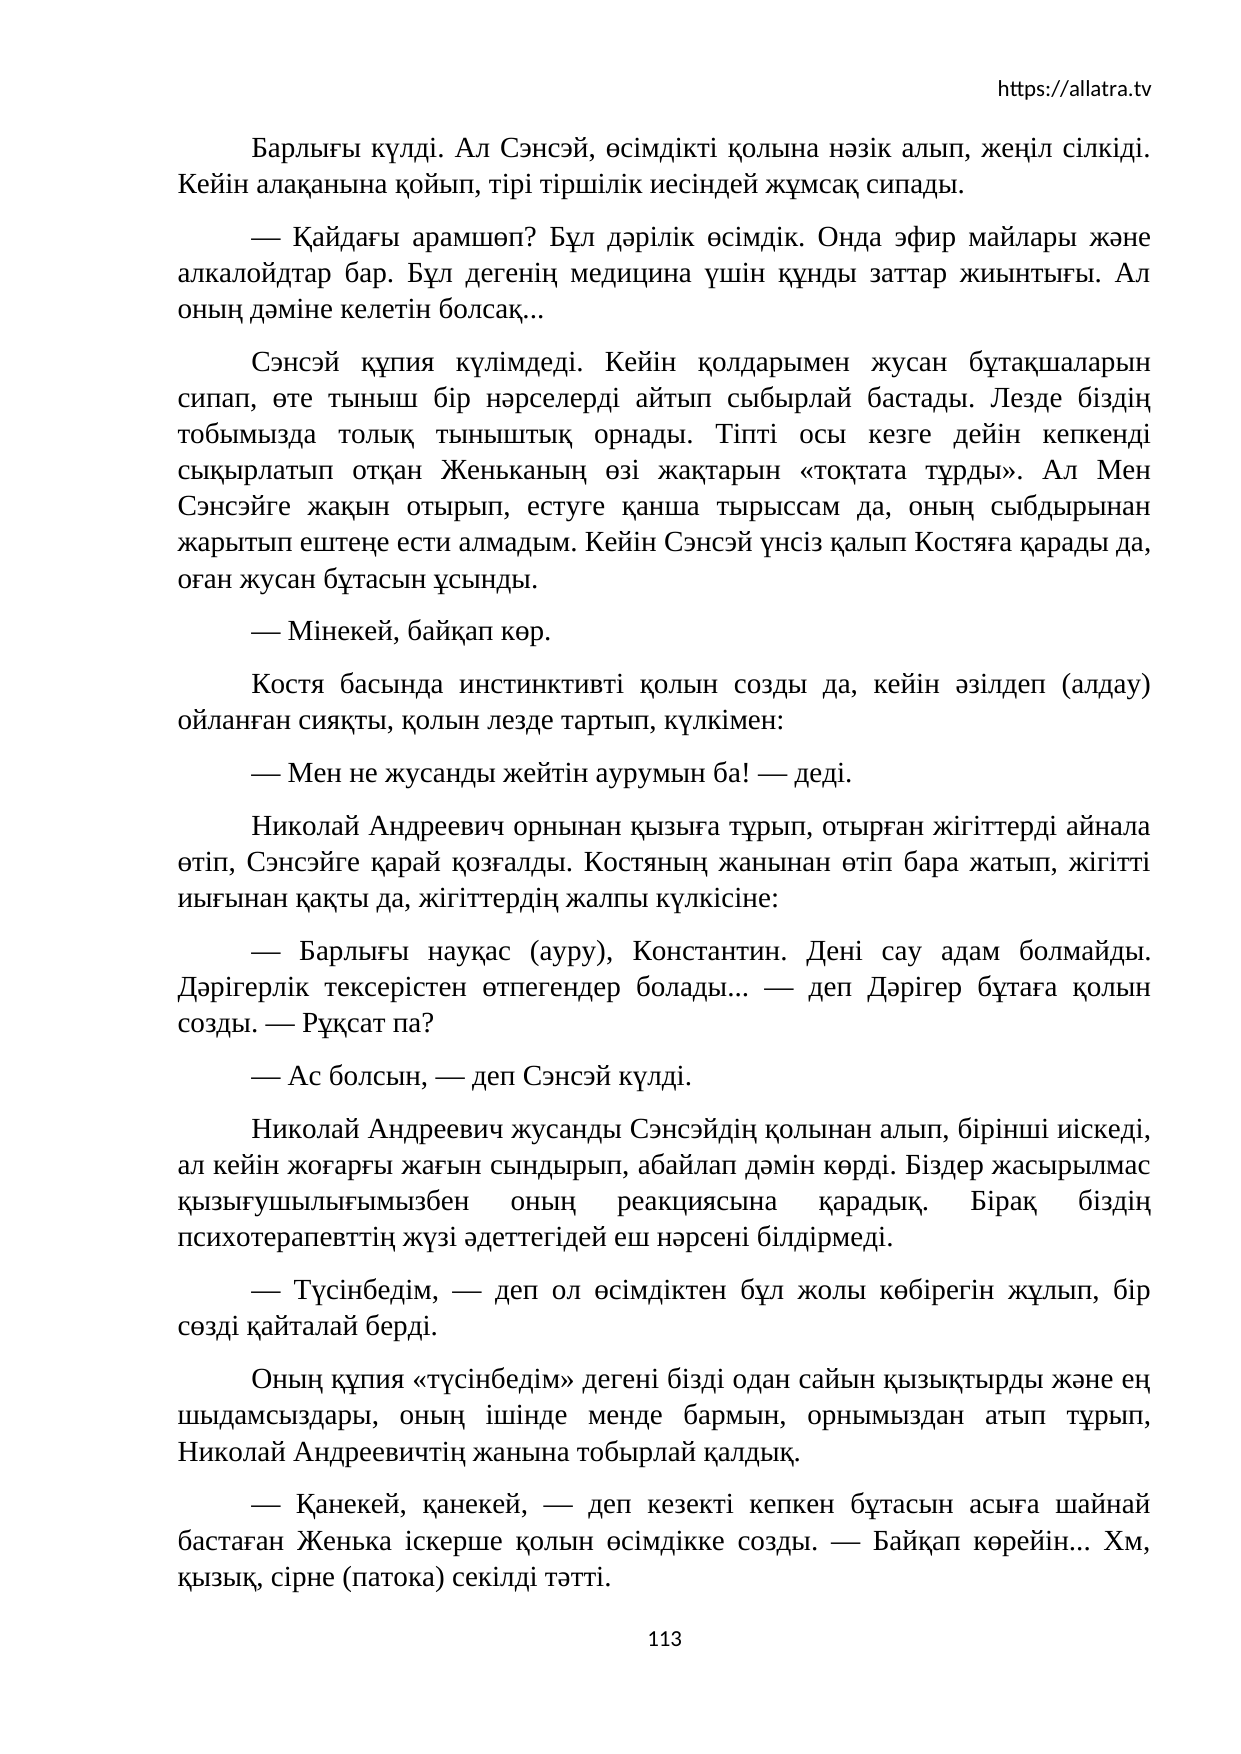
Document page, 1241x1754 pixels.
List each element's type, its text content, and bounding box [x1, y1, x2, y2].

text — Қайдағы арамшөп? Бұл дәрілік өсімдік. Онда эфир майлары және алкалойдтар бар. Бұл дегенің медицина үшін құнды заттар жиынтығы. Ал оның дәміне келетін болсақ... [177, 219, 1152, 324]
text — Ас болсын, — деп Сэнсэй күлді. [177, 1058, 1152, 1092]
text — Мен не жусанды жейтін аурумын ба! — деді. [177, 755, 1152, 789]
text Оның құпия «түсінбедім» дегені бізді одан сайын қызықтырды және ең шыдамсыздары, оның ішінде менде бармын, орнымыздан атып тұрып, Николай Андреевичтің жанына тобырлай қалдық. [177, 1361, 1152, 1467]
text — Барлығы науқас (ауру), Константин. Дені сау адам болмайды. Дәрігерлік тексерістен өтпегендер болады... — деп Дәрігер бұтаға қолын созды. — Рұқсат па? [177, 933, 1152, 1039]
text Костя басында инстинктивті қолын созды да, кейін әзілдеп (алдау) ойланған сияқты, қолын лезде тартып, күлкімен: [177, 666, 1152, 736]
text Сэнсэй құпия күлімдеді. Кейін қолдарымен жусан бұтақшаларын сипап, өте тыныш бір нәрселерді айтып сыбырлай бастады. Лезде біздің тобымызда толық тыныштық орнады. Тіпті осы кезге дейін кепкенді сықырлатып отқан Женьканың өзі жақтарын «тоқтата тұрды». Ал Мен Сэнсэйге жақын отырып, естуге қанша тырыссам да, оның сыбдырынан жарытып ештеңе ести алмадым. Кейін Сэнсэй үнсіз қалып Костяға қарады да, оған жусан бұтасын ұсынды. [177, 344, 1152, 594]
text — Қанекей, қанекей, — деп кезекті кепкен бұтасын асыға шайнай бастаған Женька іскерше қолын өсімдікке созды. — Байқап көрейін... Хм, қызық, сірне (патока) секілді тәтті. [177, 1486, 1152, 1592]
text — Түсінбедім, — деп ол өсімдіктен бұл жолы көбірегін жұлып, бір сөзді қайталай берді. [177, 1272, 1152, 1342]
text Николай Андреевич жусанды Сэнсэйдің қолынан алып, бірінші иіскеді, ал кейін жоғарғы жағын сындырып, абайлап дәмін көрді. Біздер жасырылмас қызығушылығымызбен оның реакциясына қарадық. Бірақ біздің психотерапевттің жүзі әдеттегідей еш нәрсені білдірмеді. [177, 1111, 1152, 1253]
text — Мінекей, байқап көр. [177, 613, 1152, 647]
text Николай Андреевич орнынан қызыға тұрып, отырған жігіттерді айнала өтіп, Сэнсэйге қарай қозғалды. Костяның жанынан өтіп бара жатып, жігітті иығынан қақты да, жігіттердің жалпы күлкісіне: [177, 808, 1152, 914]
text Барлығы күлді. Ал Сэнсэй, өсімдікті қолына нәзік алып, жеңіл сілкіді. Кейін алақанына қойып, тірі тіршілік иесіндей жұмсақ сипады. [177, 130, 1152, 199]
